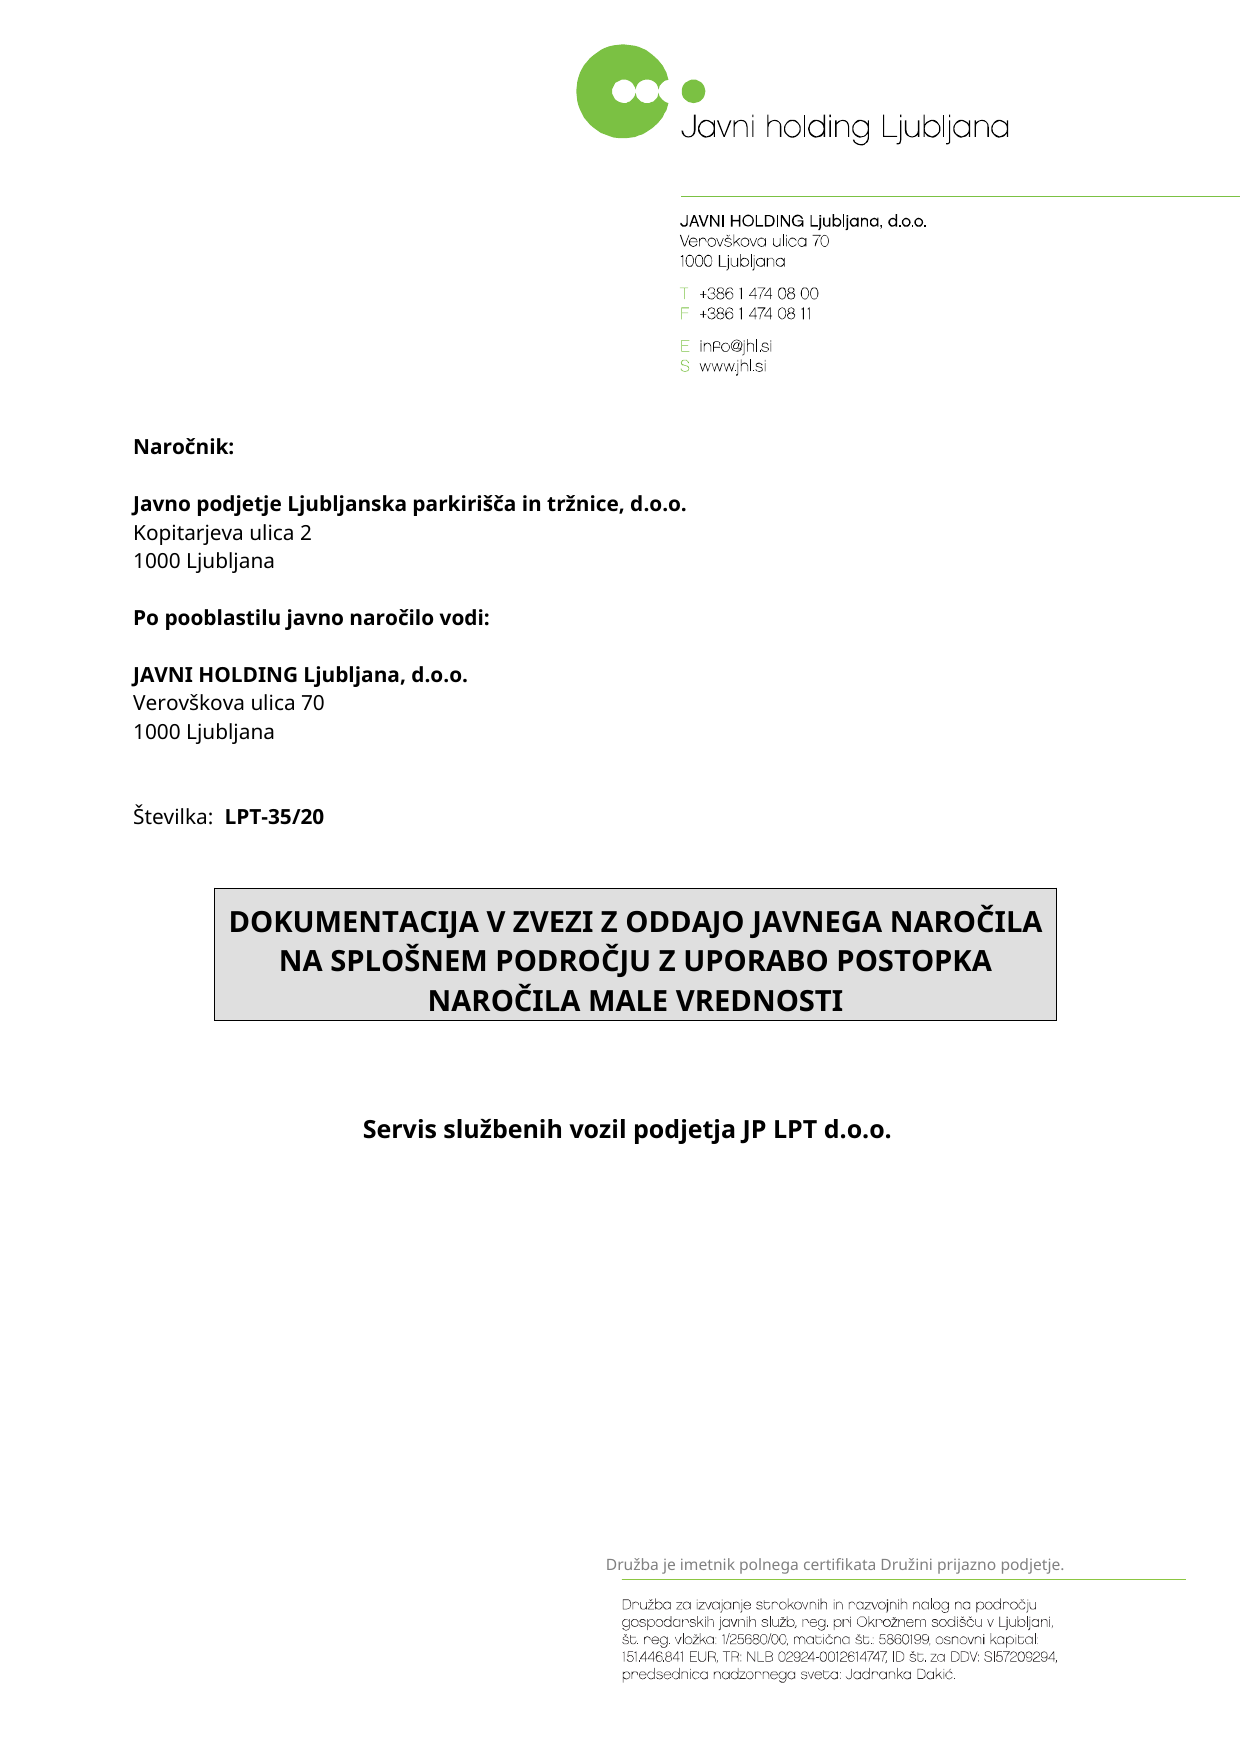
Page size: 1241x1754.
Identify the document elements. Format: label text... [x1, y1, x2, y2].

text Naročnik: [133, 432, 1122, 461]
text 1000 Ljubljana [133, 717, 1122, 745]
text Verovškova ulica 70 [133, 688, 1122, 717]
text Kopitarjeva ulica 2 [133, 518, 1122, 546]
text Številka: LPT-35/20 [133, 802, 1122, 831]
text JAVNI HOLDING Ljubljana, d.o.o. [133, 660, 1122, 688]
text Servis službenih vozil podjetja JP LPT d.o.o. [133, 1112, 1122, 1146]
table_header DOKUMENTACIJA V ZVEZI Z ODDAJO JAVNEGA NAROČILA NA SPLOŠNEM PODROČJU Z UPORABO POSTOPKA NAROČILA MALE VREDNOSTI [215, 889, 1056, 1020]
text Po pooblastilu javno naročilo vodi: [133, 603, 1122, 631]
text Javno podjetje Ljubljanska parkirišča in tržnice, d.o.o. [133, 489, 1122, 518]
text 1000 Ljubljana [133, 546, 1122, 574]
